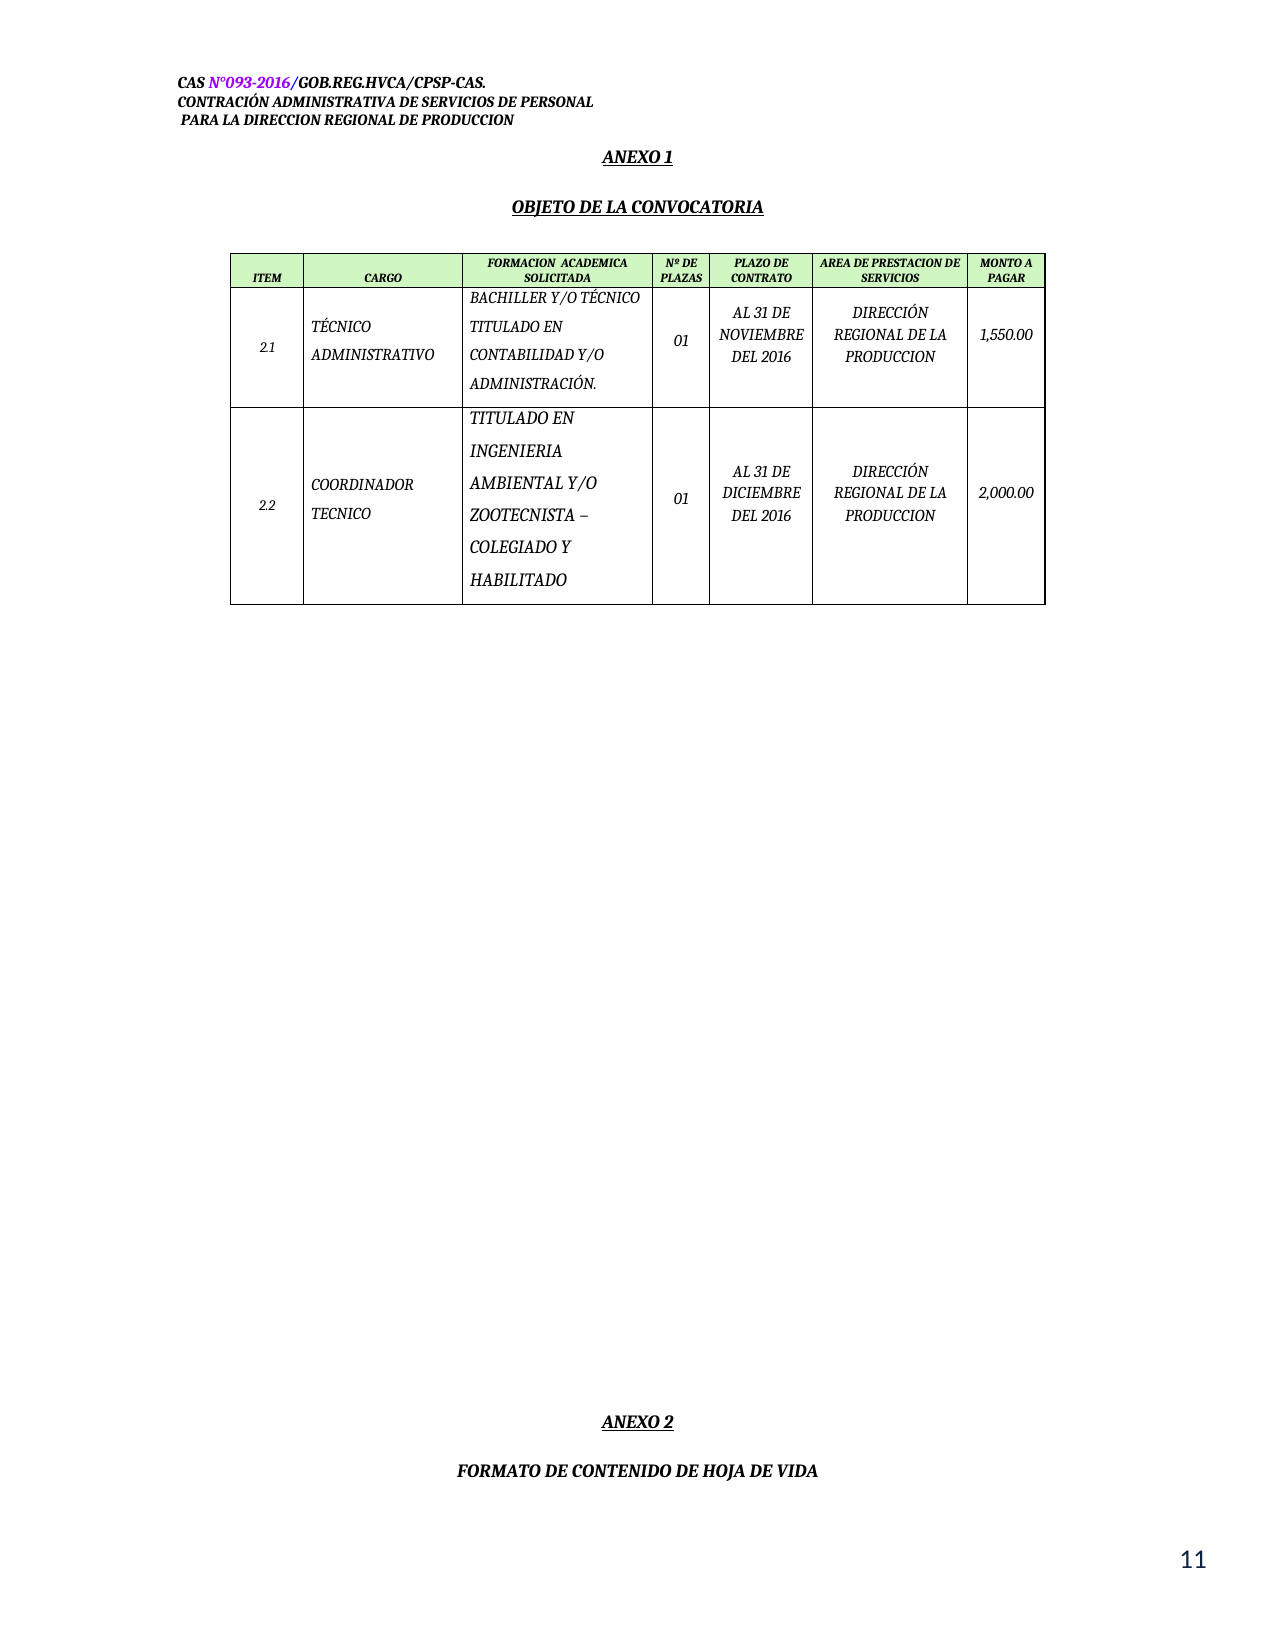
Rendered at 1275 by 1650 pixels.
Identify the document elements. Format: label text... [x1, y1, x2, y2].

text ANEXO 2 [177, 1411, 1098, 1433]
table_cell 2,000.00 [968, 408, 1044, 604]
table_cell AL 31 DE NOVIEMBRE DEL 2016 [710, 288, 812, 407]
table_cell COORDINADOR TECNICO [304, 408, 462, 604]
table_cell BACHILLER Y/O TÉCNICO TITULADO EN CONTABILIDAD Y/O ADMINISTRACIÓN. [463, 288, 652, 407]
table_header PLAZO DE CONTRATO [710, 254, 812, 287]
text FORMATO DE CONTENIDO DE HOJA DE VIDA [177, 1461, 1098, 1482]
table_cell DIRECCIÓN REGIONAL DE LA PRODUCCION [813, 408, 967, 604]
table_cell 1,550.00 [968, 288, 1044, 407]
table_cell 01 [653, 408, 709, 604]
table_header FORMACION ACADEMICA SOLICITADA [463, 254, 652, 287]
table_cell TÉCNICO ADMINISTRATIVO [304, 288, 462, 407]
table_cell 2.2 [231, 408, 303, 604]
table_cell 01 [653, 288, 709, 407]
table_header CARGO [304, 254, 462, 287]
table_header AREA DE PRESTACION DE SERVICIOS [813, 254, 967, 287]
table_cell 2.1 [231, 288, 303, 407]
text OBJETO DE LA CONVOCATORIA [177, 197, 1098, 218]
table_header ITEM [231, 254, 303, 287]
table_cell DIRECCIÓN REGIONAL DE LA PRODUCCION [813, 288, 967, 407]
table_header MONTO A PAGAR [968, 254, 1044, 287]
table_cell TITULADO EN INGENIERIA AMBIENTAL Y/O ZOOTECNISTA – COLEGIADO Y HABILITADO [463, 408, 652, 604]
table_header Nº DE PLAZAS [653, 254, 709, 287]
text ANEXO 1 [177, 147, 1098, 168]
table_cell AL 31 DE DICIEMBRE DEL 2016 [710, 408, 812, 604]
